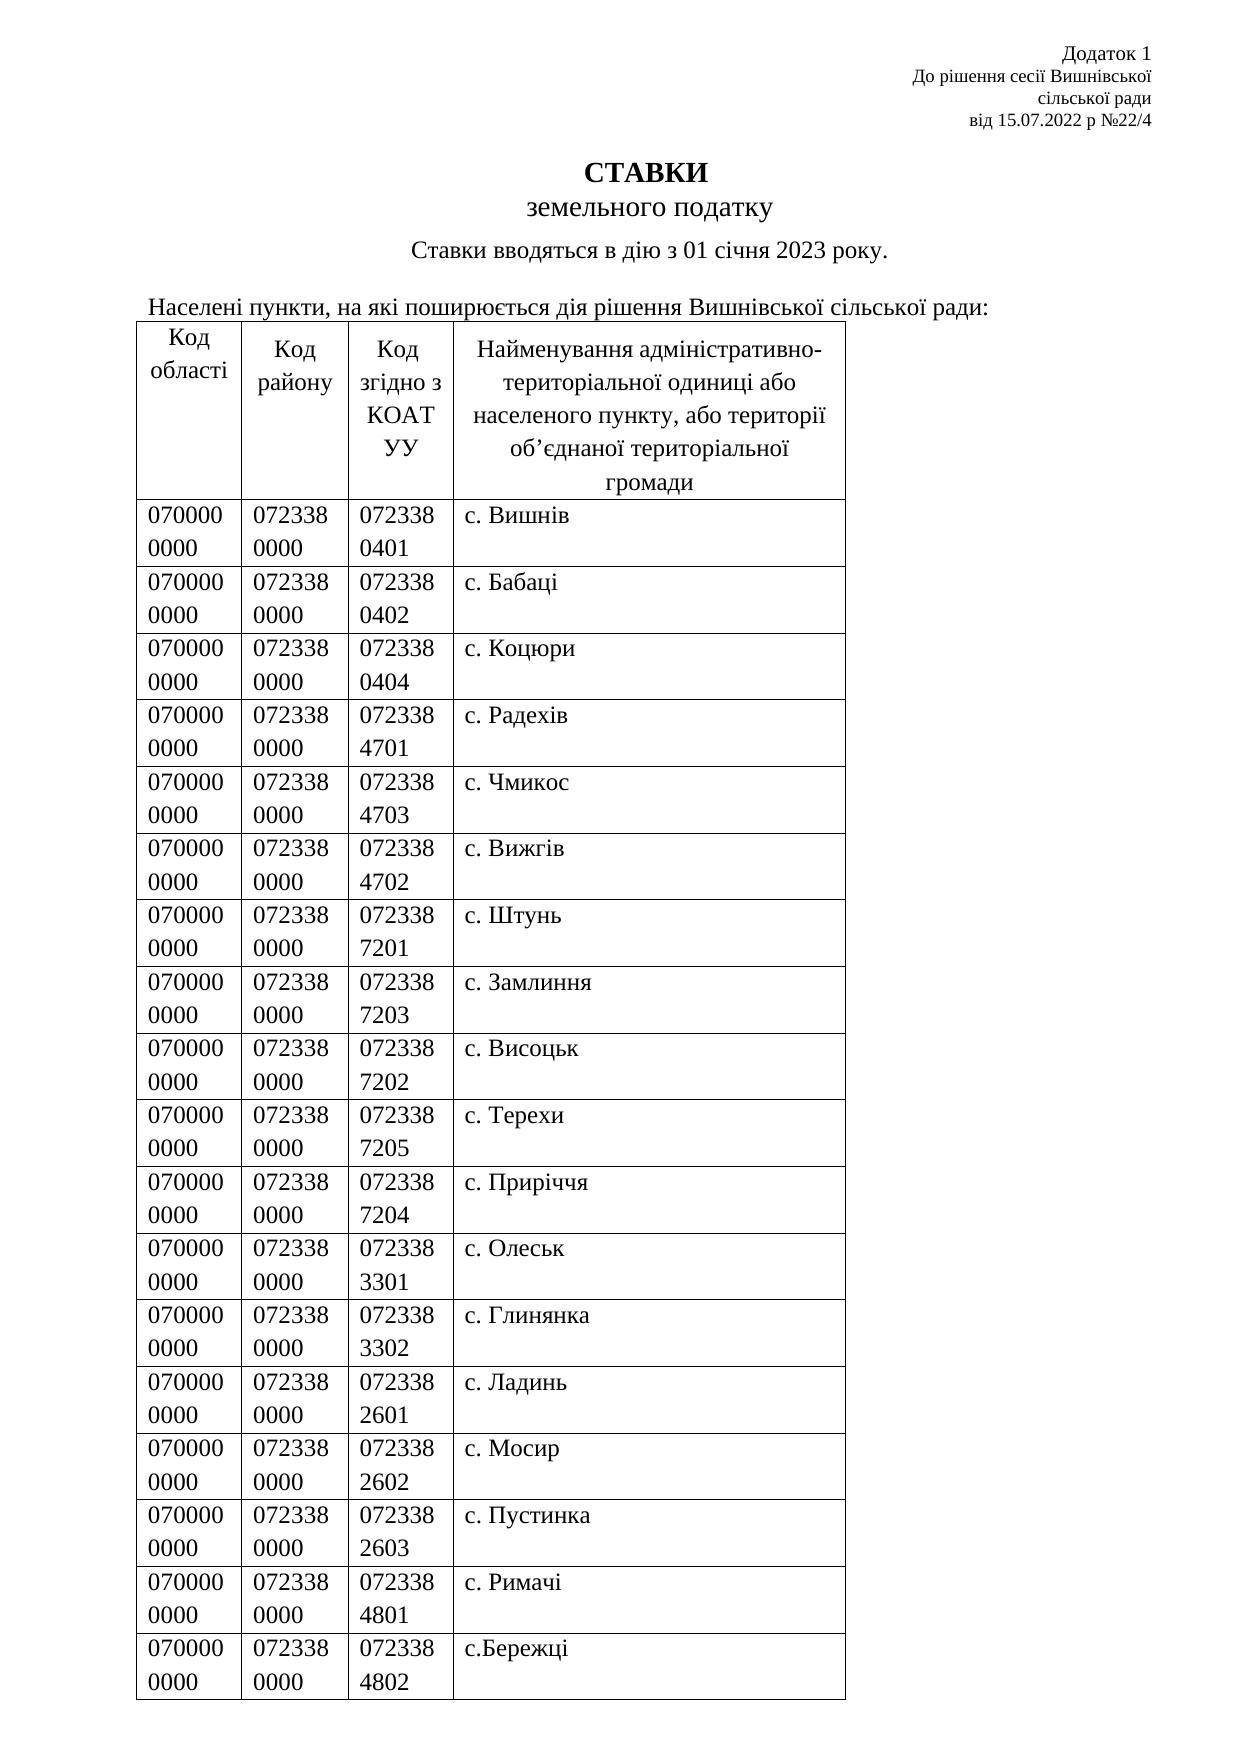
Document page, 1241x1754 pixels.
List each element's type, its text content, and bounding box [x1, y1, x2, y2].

table_cell 0723380000 [242, 900, 348, 966]
table_cell 0723384703 [349, 767, 453, 832]
table_cell с. Штунь [454, 900, 845, 966]
table_cell 0700000000 [137, 900, 241, 966]
table_cell 0723382603 [349, 1500, 453, 1566]
table_cell 0700000000 [137, 1167, 241, 1232]
table_cell 0723380404 [349, 634, 453, 699]
table_cell 0700000000 [137, 1434, 241, 1499]
table_cell с. Вишнів [454, 500, 845, 566]
table_cell 0700000000 [137, 767, 241, 832]
table_cell 0700000000 [137, 1367, 241, 1432]
table_cell 0723380000 [242, 1500, 348, 1566]
table_cell 0723387205 [349, 1100, 453, 1166]
table_cell 0723380000 [242, 1567, 348, 1632]
text Додаток 1 [842, 41, 1152, 65]
table_cell с. Бабаці [454, 567, 845, 632]
table_cell 0723380000 [242, 634, 348, 699]
table_cell 0723384801 [349, 1567, 453, 1632]
text Ставки вводяться в дію з 01 січня 2023 року. [148, 235, 1152, 263]
table_cell с. Висоцьк [454, 1034, 845, 1099]
table_cell 0723380000 [242, 567, 348, 632]
table_cell с. Римачі [454, 1567, 845, 1632]
table_cell 0723384802 [349, 1634, 453, 1699]
table_cell 0723387201 [349, 900, 453, 966]
table_cell с. Глинянка [454, 1300, 845, 1366]
table_cell 0723380000 [242, 1034, 348, 1099]
table_cell 0700000000 [137, 1567, 241, 1632]
table_cell 0723380401 [349, 500, 453, 566]
table_cell 0700000000 [137, 834, 241, 899]
table_cell с. Радехів [454, 700, 845, 766]
table_cell 0723380000 [242, 1100, 348, 1166]
table_cell 0723380000 [242, 834, 348, 899]
table_cell 0723380000 [242, 500, 348, 566]
table_cell 0723383301 [349, 1234, 453, 1299]
text Населені пункти, на які поширюється дія рішення Вишнівської сільської ради: [148, 292, 1152, 321]
table_cell 0700000000 [137, 1234, 241, 1299]
table_cell 0700000000 [137, 1634, 241, 1699]
table_cell с. Замлиння [454, 967, 845, 1032]
table_cell 0723384702 [349, 834, 453, 899]
table_cell с. Олеськ [454, 1234, 845, 1299]
table_cell 0723387202 [349, 1034, 453, 1099]
table_cell 0723380000 [242, 700, 348, 766]
table_cell 0700000000 [137, 1034, 241, 1099]
text До рішення сесії Вишнівської [842, 65, 1152, 87]
table_cell с. Приріччя [454, 1167, 845, 1232]
table_header Код району [242, 322, 348, 499]
table_cell 0723380000 [242, 1234, 348, 1299]
table_cell с. Пустинка [454, 1500, 845, 1566]
table_cell с.Бережці [454, 1634, 845, 1699]
table_cell с. Чмикос [454, 767, 845, 832]
table_cell 0700000000 [137, 700, 241, 766]
table_header Код згідно з КОАТУУ [349, 322, 453, 499]
table_cell 0723387203 [349, 967, 453, 1032]
table_cell 0723380000 [242, 967, 348, 1032]
table_cell 0700000000 [137, 567, 241, 632]
table_cell с. Вижгів [454, 834, 845, 899]
table_cell с. Коцюри [454, 634, 845, 699]
table_cell с. Ладинь [454, 1367, 845, 1432]
table_cell 0723380000 [242, 1367, 348, 1432]
text СТАВКИ земельного податку [148, 155, 1152, 222]
table_cell 0723380000 [242, 1300, 348, 1366]
text сільської ради [842, 87, 1152, 108]
table_cell с. Терехи [454, 1100, 845, 1166]
table_cell 0700000000 [137, 1500, 241, 1566]
table_cell 0723382602 [349, 1434, 453, 1499]
table_cell 0723380000 [242, 1634, 348, 1699]
table_header Найменування адміністративно-територіальної одиниці або населеного пункту, або території об’єднаної територіальної громади [454, 322, 845, 499]
table_cell 0723382601 [349, 1367, 453, 1432]
table_cell 0700000000 [137, 500, 241, 566]
table_cell 0700000000 [137, 634, 241, 699]
table_cell 0723387204 [349, 1167, 453, 1232]
table_cell 0723380402 [349, 567, 453, 632]
table_cell 0723380000 [242, 1167, 348, 1232]
table_cell 0700000000 [137, 967, 241, 1032]
table_cell 0700000000 [137, 1300, 241, 1366]
table_cell 0723383302 [349, 1300, 453, 1366]
table_cell 0700000000 [137, 1100, 241, 1166]
table_cell с. Мосир [454, 1434, 845, 1499]
table_cell 0723380000 [242, 767, 348, 832]
table_cell 0723384701 [349, 700, 453, 766]
text від 15.07.2022 р №22/4 [842, 108, 1152, 130]
table_header Код області [137, 322, 241, 499]
table_cell 0723380000 [242, 1434, 348, 1499]
